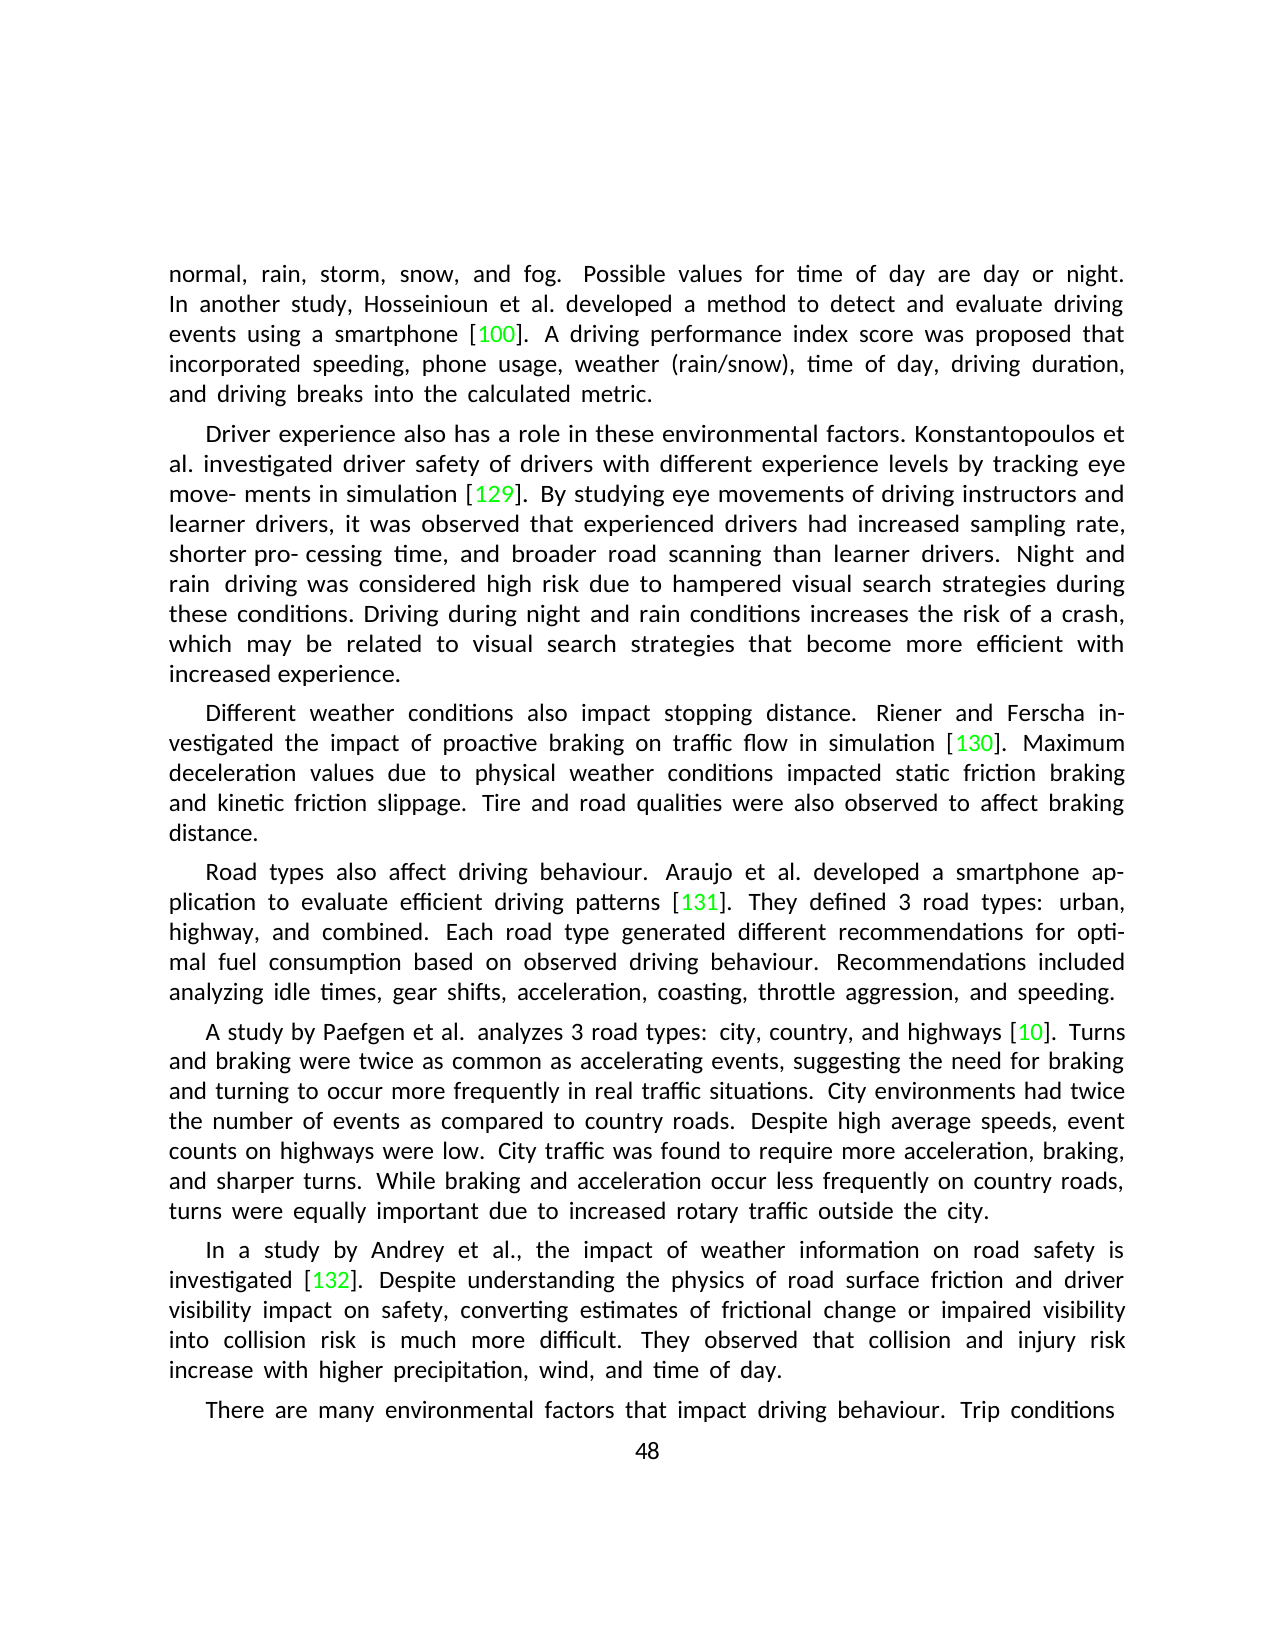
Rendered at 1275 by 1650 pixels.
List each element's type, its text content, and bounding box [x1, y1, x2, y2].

text In a study by Andrey et al., the impact of weather information on road safety is investigated [132]. Despite understanding the physics of road surface friction and driver visibility impact on safety, converting estimates of frictional change or impaired visibility into collision risk is much more difficult. They observed that collision and injury risk increase with higher precipitation, wind, and time of day. [169, 1235, 1125, 1385]
text A study by Paefgen et al. analyzes 3 road types: city, country, and highways [10]. Turns and braking were twice as common as accelerating events, suggesting the need for braking and turning to occur more frequently in real traffic situations. City environments had twice the number of events as compared to country roads. Despite high average speeds, event counts on highways were low. City traffic was found to require more acceleration, braking, and sharper turns. While braking and acceleration occur less frequently on country roads, turns were equally important due to increased rotary traffic outside the city. [169, 1016, 1126, 1226]
text Road types also affect driving behaviour. Araujo et al. developed a smartphone ap- plication to evaluate efficient driving patterns [131]. They defined 3 road types: urban, highway, and combined. Each road type generated different recommendations for opti- mal fuel consumption based on observed driving behaviour. Recommendations included analyzing idle times, gear shifts, acceleration, coasting, throttle aggression, and speeding. [169, 857, 1125, 1007]
text There are many environmental factors that impact driving behaviour. Trip conditions [205, 1394, 1219, 1425]
text Driver experience also has a role in these environmental factors. Konstantopoulos et al. investigated driver safety of drivers with different experience levels by tracking eye move- ments in simulation [129]. By studying eye movements of driving instructors and learner drivers, it was observed that experienced drivers had increased sampling rate, shorter pro- cessing time, and broader road scanning than learner drivers. Night and rain driving was considered high risk due to hampered visual search strategies during these conditions. Driving during night and rain conditions increases the risk of a crash, which may be related to visual search strategies that become more efficient with increased experience. [169, 418, 1126, 688]
text Different weather conditions also impact stopping distance. Riener and Ferscha in- vestigated the impact of proactive braking on traffic flow in simulation [130]. Maximum deceleration values due to physical weather conditions impacted static friction braking and kinetic friction slippage. Tire and road qualities were also observed to affect braking distance. [169, 697, 1125, 847]
text normal, rain, storm, snow, and fog. Possible values for time of day are day or night. In another study, Hosseinioun et al. developed a method to detect and evaluate driving events using a smartphone [100]. A driving performance index score was proposed that incorporated speeding, phone usage, weather (rain/snow), time of day, driving duration, and driving breaks into the calculated metric. [169, 259, 1125, 409]
